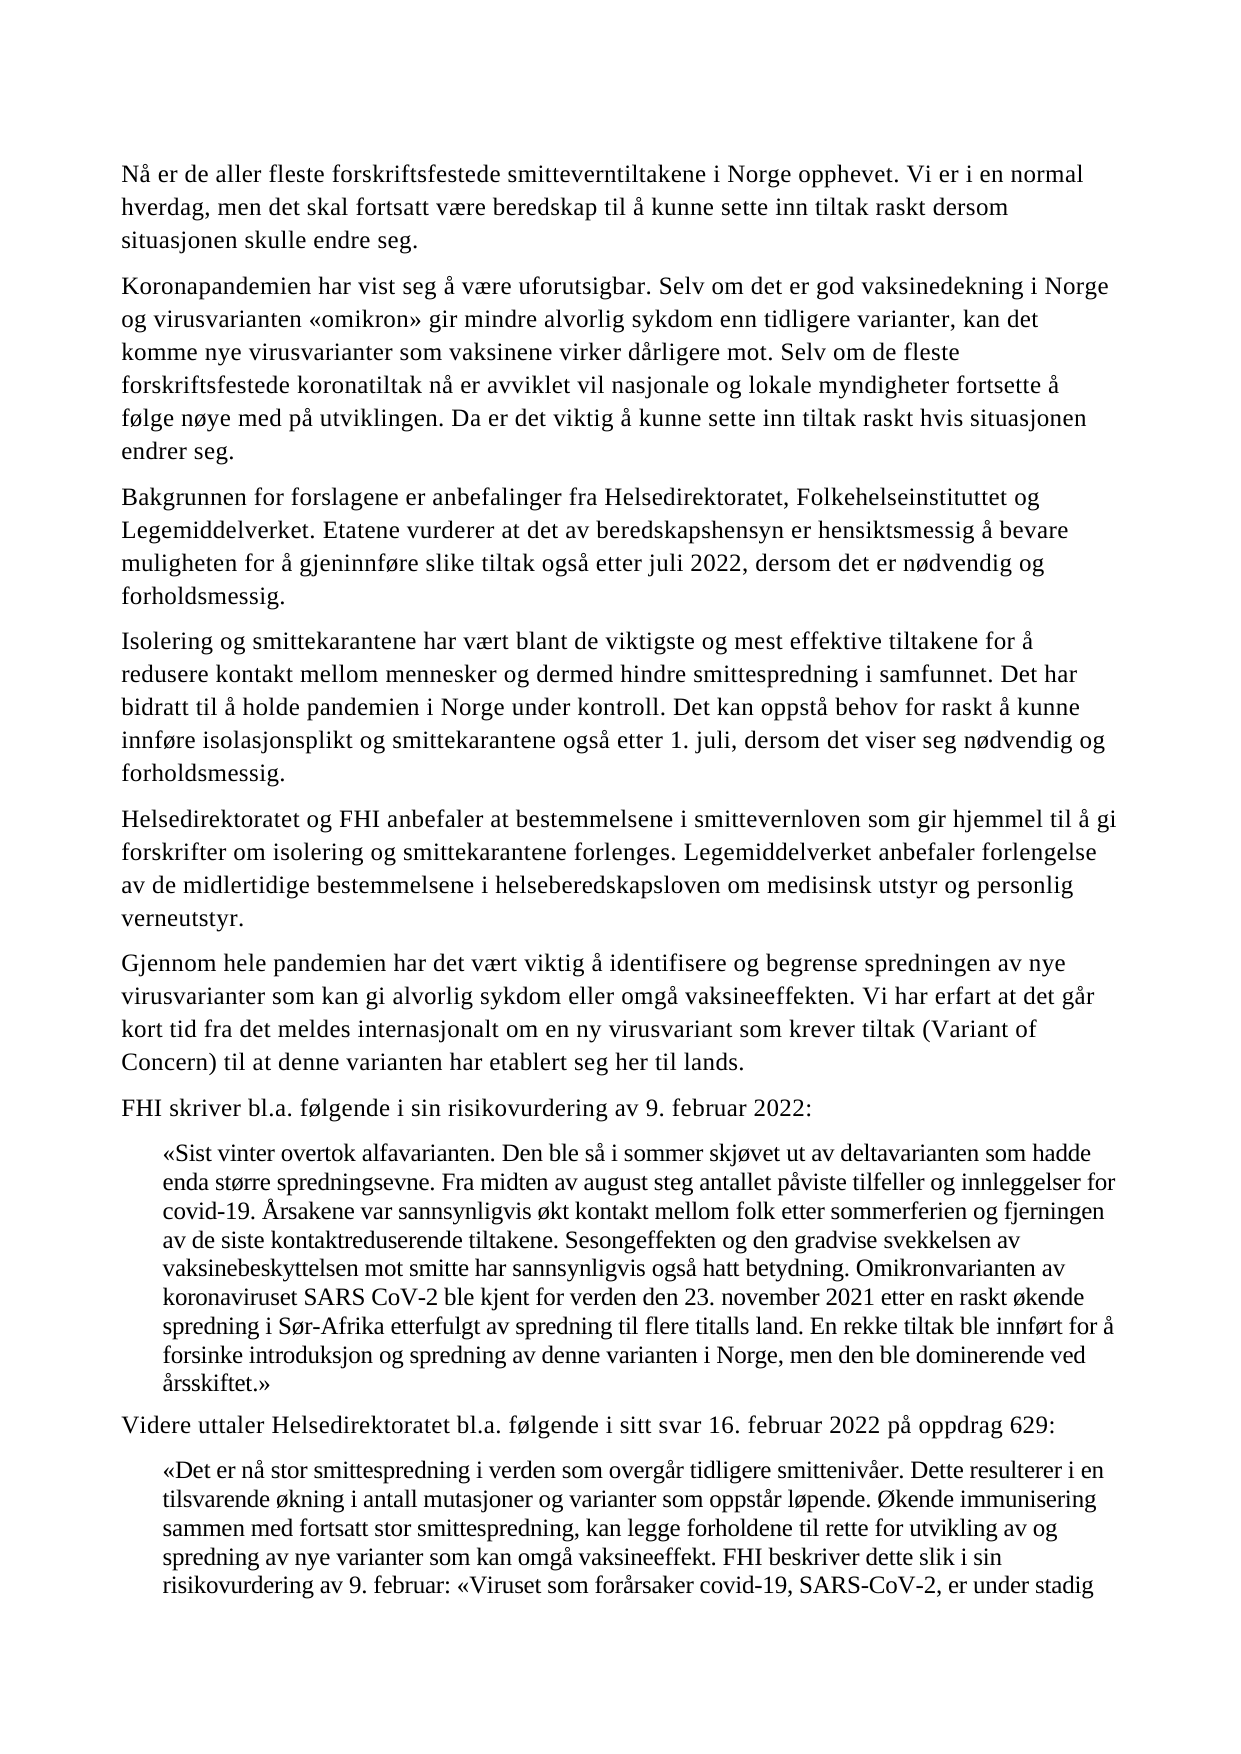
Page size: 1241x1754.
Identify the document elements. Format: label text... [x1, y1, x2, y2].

text Koronapandemien har vist seg å være uforutsigbar. Selv om det er god vaksinedekning i Norge og virusvarianten «omikron» gir mindre alvorlig sykdom enn tidligere varianter, kan det komme nye virusvarianter som vaksinene virker dårligere mot. Selv om de fleste forskriftsfestede koronatiltak nå er avviklet vil nasjonale og lokale myndigheter fortsette å følge nøye med på utviklingen. Da er det viktig å kunne sette inn tiltak raskt hvis situasjonen endrer seg. [121, 271, 1119, 465]
text «Sist vinter overtok alfavarianten. Den ble så i sommer skjøvet ut av deltavarianten som hadde enda større spredningsevne. Fra midten av august steg antallet påviste tilfeller og innleggelser for covid-19. Årsakene var sannsynligvis økt kontakt mellom folk etter sommerferien og fjerningen av de siste kontaktreduserende tiltakene. Sesongeffekten og den gradvise svekkelsen av vaksinebeskyttelsen mot smitte har sannsynligvis også hatt betydning. Omikronvarianten av koronaviruset SARS CoV-2 ble kjent for verden den 23. november 2021 etter en raskt økende spredning i Sør-Afrika etterfulgt av spredning til flere titalls land. En rekke tiltak ble innført for å forsinke introduksjon og spredning av denne varianten i Norge, men den ble dominerende ved årsskiftet.» [162, 1138, 1119, 1397]
text Bakgrunnen for forslagene er anbefalinger fra Helsedirektoratet, Folkehelseinstituttet og Legemiddelverket. Etatene vurderer at det av beredskapshensyn er hensiktsmessig å bevare muligheten for å gjeninnføre slike tiltak også etter juli 2022, dersom det er nødvendig og forholdsmessig. [121, 482, 1119, 609]
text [162, 1455, 1119, 1599]
text Helsedirektoratet og FHI anbefaler at bestemmelsene i smittevernloven som gir hjemmel til å gi forskrifter om isolering og smittekarantene forlenges. Legemiddelverket anbefaler forlengelse av de midlertidige bestemmelsene i helseberedskapsloven om medisinsk utstyr og personlig verneutstyr. [121, 804, 1119, 932]
text Videre uttaler Helsedirektoratet bl.a. følgende i sitt svar 16. februar 2022 på oppdrag 629: [121, 1410, 1119, 1438]
text FHI skriver bl.a. følgende i sin risikovurdering av 9. februar 2022: [121, 1093, 1119, 1122]
text Gjennom hele pandemien har det vært viktig å identifisere og begrense spredningen av nye virusvarianter som kan gi alvorlig sykdom eller omgå vaksineeffekten. Vi har erfart at det går kort tid fra det meldes internasjonalt om en ny virusvariant som krever tiltak (Variant of Concern) til at denne varianten har etablert seg her til lands. [121, 948, 1119, 1076]
text Isolering og smittekarantene har vært blant de viktigste og mest effektive tiltakene for å redusere kontakt mellom mennesker og dermed hindre smittespredning i samfunnet. Det har bidratt til å holde pandemien i Norge under kontroll. Det kan oppstå behov for raskt å kunne innføre isolasjonsplikt og smittekarantene også etter 1. juli, dersom det viser seg nødvendig og forholdsmessig. [121, 626, 1119, 787]
text Nå er de aller fleste forskriftsfestede smitteverntiltakene i Norge opphevet. Vi er i en normal hverdag, men det skal fortsatt være beredskap til å kunne sette inn tiltak raskt dersom situasjonen skulle endre seg. [121, 159, 1119, 254]
